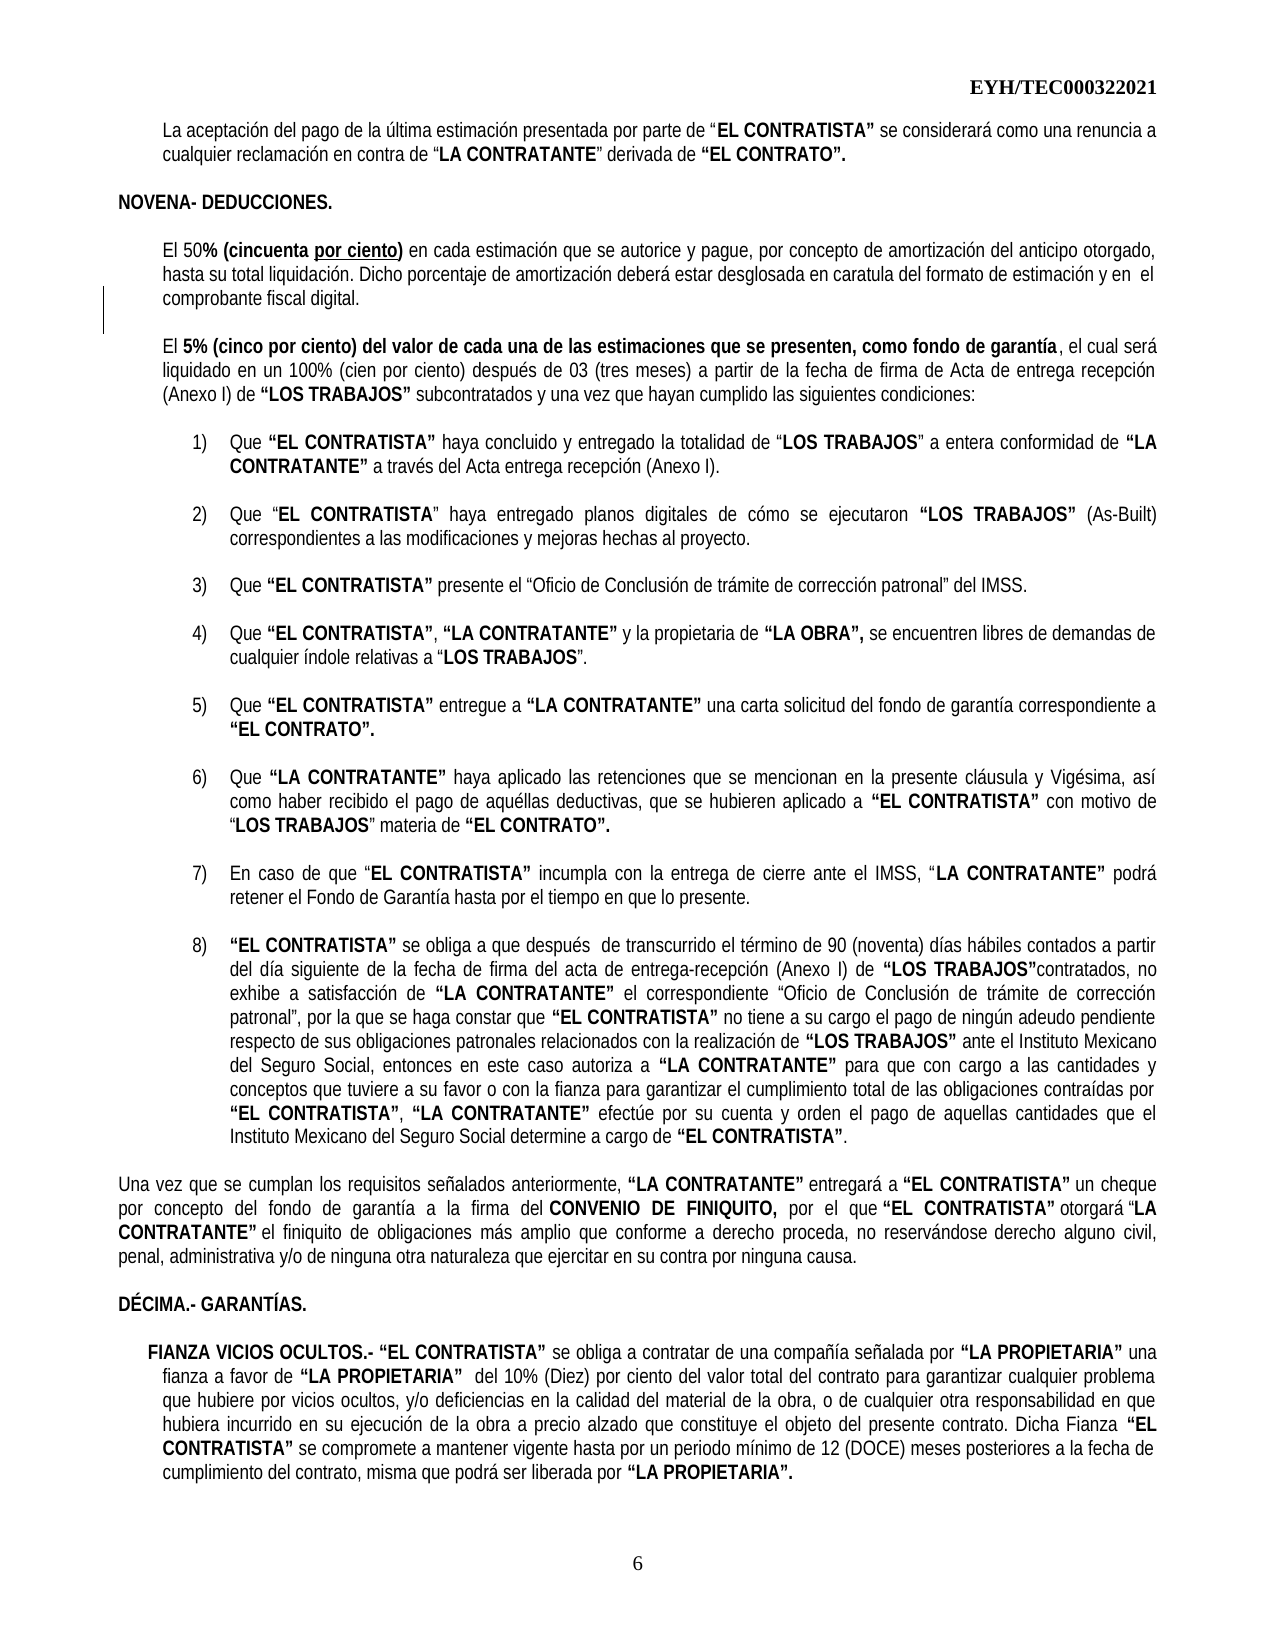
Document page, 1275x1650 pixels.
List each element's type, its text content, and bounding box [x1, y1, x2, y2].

text La aceptación del pago de la última estimación presentada por parte de “EL CONTRATISTA” se considerará como una renuncia a cualquier reclamación en contra de “LA CONTRATANTE” derivada de “EL CONTRATO”. [162, 118, 1157, 166]
list En caso de que “EL CONTRATISTA” incumpla con la entrega de cierre ante el IMSS, “LA CONTRATANTE” podrá retener el Fondo de Garantía hasta por el tiempo en que lo presente. [192, 861, 1157, 909]
list Que “LA CONTRATANTE” haya aplicado las retenciones que se mencionan en la presente cláusula y Vigésima, así como haber recibido el pago de aquéllas deductivas, que se hubieren aplicado a “EL CONTRATISTA” con motivo de “LOS TRABAJOS” materia de “EL CONTRATO”. [192, 765, 1157, 837]
text FIANZA VICIOS OCULTOS.- “EL CONTRATISTA” se obliga a contratar de una compañía señalada por “LA PROPIETARIA” una fianza a favor de “LA PROPIETARIA” del 10% (Diez) por ciento del valor total del contrato para garantizar cualquier problema que hubiere por vicios ocultos, y/o deficiencias en la calidad del material de la obra, o de cualquier otra responsabilidad en que hubiera incurrido en su ejecución de la obra a precio alzado que constituye el objeto del presente contrato. Dicha Fianza “EL CONTRATISTA” se compromete a mantener vigente hasta por un periodo mínimo de 12 (DOCE) meses posteriores a la fecha de cumplimiento del contrato, misma que podrá ser liberada por “LA PROPIETARIA”. [148, 1340, 1157, 1484]
text NOVENA- DEDUCCIONES. [118, 190, 1157, 214]
text DÉCIMA.- GARANTÍAS. [118, 1292, 1157, 1316]
text Una vez que se cumplan los requisitos señalados anteriormente, “LA CONTRATANTE” entregará a “EL CONTRATISTA” un cheque por concepto del fondo de garantía a la firma del CONVENIO DE FINIQUITO, por el que “EL CONTRATISTA” otorgará “LA CONTRATANTE” el finiquito de obligaciones más amplio que conforme a derecho proceda, no reservándose derecho alguno civil, penal, administrativa y/o de ninguna otra naturaleza que ejercitar en su contra por ninguna causa. [118, 1172, 1157, 1268]
list Que “EL CONTRATISTA” entregue a “LA CONTRATANTE” una carta solicitud del fondo de garantía correspondiente a “EL CONTRATO”. [192, 693, 1157, 741]
text El 5% (cinco por ciento) del valor de cada una de las estimaciones que se presenten, como fondo de garantía, el cual será liquidado en un 100% (cien por ciento) después de 03 (tres meses) a partir de la fecha de firma de Acta de entrega recepción (Anexo I) de “LOS TRABAJOS” subcontratados y una vez que hayan cumplido las siguientes condiciones: [162, 334, 1157, 406]
list Que “EL CONTRATISTA”, “LA CONTRATANTE” y la propietaria de “LA OBRA”, se encuentren libres de demandas de cualquier índole relativas a “LOS TRABAJOS”. [192, 621, 1157, 669]
list Que “EL CONTRATISTA” presente el “Oficio de Conclusión de trámite de corrección patronal” del IMSS. [192, 573, 1157, 597]
list “EL CONTRATISTA” se obliga a que después de transcurrido el término de 90 (noventa) días hábiles contados a partir del día siguiente de la fecha de firma del acta de entrega-recepción (Anexo I) de “LOS TRABAJOS”contratados, no exhibe a satisfacción de “LA CONTRATANTE” el correspondiente “Oficio de Conclusión de trámite de corrección patronal”, por la que se haga constar que “EL CONTRATISTA” no tiene a su cargo el pago de ningún adeudo pendiente respecto de sus obligaciones patronales relacionados con la realización de “LOS TRABAJOS” ante el Instituto Mexicano del Seguro Social, entonces en este caso autoriza a “LA CONTRATANTE” para que con cargo a las cantidades y conceptos que tuviere a su favor o con la fianza para garantizar el cumplimiento total de las obligaciones contraídas por “EL CONTRATISTA”, “LA CONTRATANTE” efectúe por su cuenta y orden el pago de aquellas cantidades que el Instituto Mexicano del Seguro Social determine a cargo de “EL CONTRATISTA”. [192, 933, 1157, 1148]
text El 50% (cincuenta por ciento) en cada estimación que se autorice y pague, por concepto de amortización del anticipo otorgado, hasta su total liquidación. Dicho porcentaje de amortización deberá estar desglosada en caratula del formato de estimación y en el comprobante fiscal digital. [162, 238, 1157, 310]
list Que “EL CONTRATISTA” haya concluido y entregado la totalidad de “LOS TRABAJOS” a entera conformidad de “LA CONTRATANTE” a través del Acta entrega recepción (Anexo I). [192, 429, 1157, 477]
list Que “EL CONTRATISTA” haya entregado planos digitales de cómo se ejecutaron “LOS TRABAJOS” (As-Built) correspondientes a las modificaciones y mejoras hechas al proyecto. [192, 501, 1157, 549]
